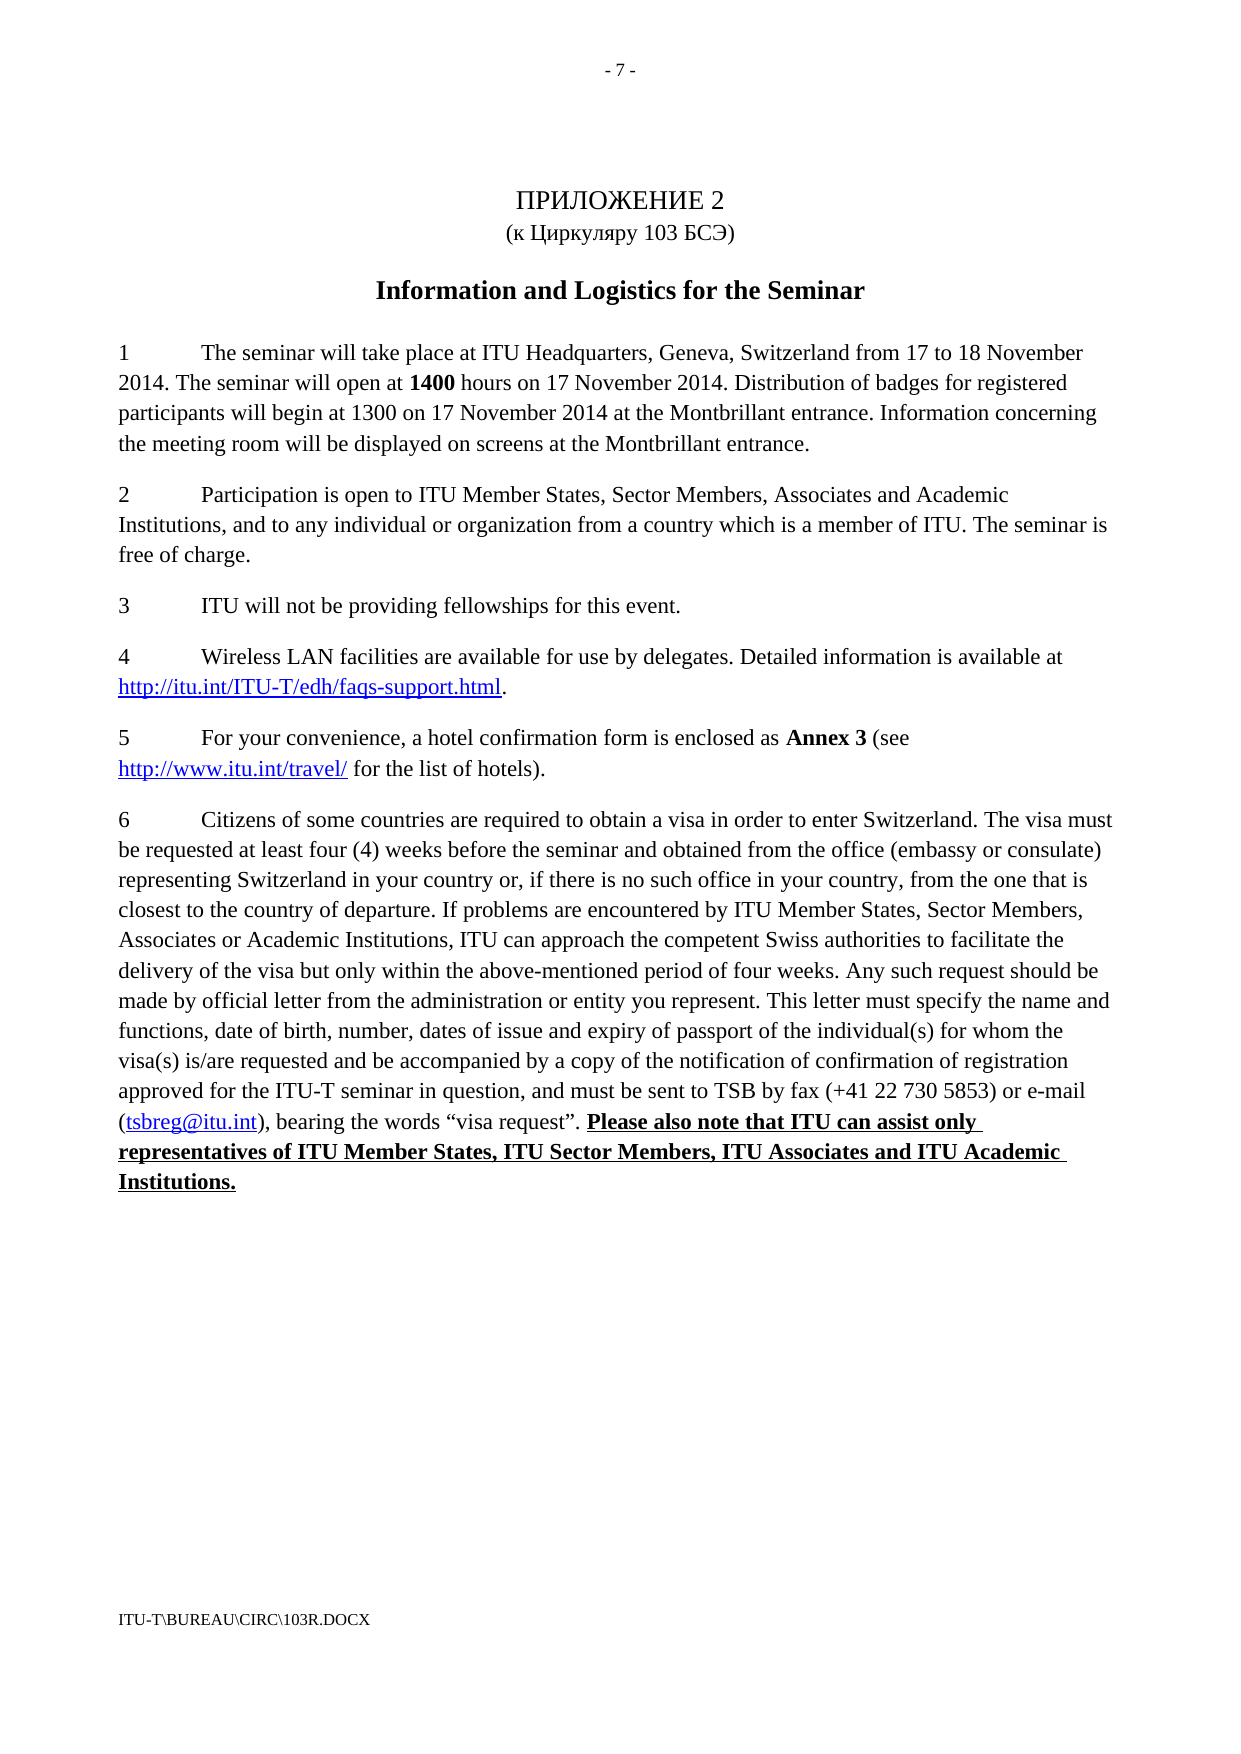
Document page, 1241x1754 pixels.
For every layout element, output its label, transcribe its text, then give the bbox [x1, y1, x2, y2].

text 5 For your convenience, a hotel confirmation form is enclosed as Annex 3 (see http://www.itu.int/travel/ for the list of hotels). [118, 724, 1122, 781]
text ПРИЛОЖЕНИЕ 2 (к Циркуляру 103 БСЭ) [118, 184, 1122, 245]
title Information and Logistics for the Seminar [118, 274, 1122, 305]
text 6 Citizens of some countries are required to obtain a visa in order to enter Switzerland. The visa must be requested at least four (4) weeks before the seminar and obtained from the office (embassy or consulate) representing Switzerland in your country or, if there is no such office in your country, from the one that is closest to the country of departure. If problems are encountered by ITU Member States, Sector Members, Associates or Academic Institutions, ITU can approach the competent Swiss authorities to facilitate the delivery of the visa but only within the above-mentioned period of four weeks. Any such request should be made by official letter from the administration or entity you represent. This letter must specify the name and functions, date of birth, number, dates of issue and expiry of passport of the individual(s) for whom the visa(s) is/are requested and be accompanied by a copy of the notification of confirmation of registration approved for the ITU-T seminar in question, and must be sent to TSB by fax (+41 22 730 5853) or e-mail (tsbreg@itu.int), bearing the words “visa request”. Please also note that ITU can assist only representatives of ITU Member States, ITU Sector Members, ITU Associates and ITU Academic Institutions. [118, 806, 1122, 1194]
text 2 Participation is open to ITU Member States, Sector Members, Associates and Academic Institutions, and to any individual or organization from a country which is a member of ITU. The seminar is free of charge. [118, 481, 1122, 567]
text 4 Wireless LAN facilities are available for use by delegates. Detailed information is available at http://itu.int/ITU-T/edh/faqs-support.html. [118, 643, 1122, 700]
text 1 The seminar will take place at ITU Headquarters, Geneva, Switzerland from 17 to 18 November 2014. The seminar will open at 1400 hours on 17 November 2014. Distribution of badges for registered participants will begin at 1300 on 17 November 2014 at the Montbrillant entrance. Information concerning the meeting room will be displayed on screens at the Montbrillant entrance. [118, 339, 1122, 456]
text 3 ITU will not be providing fellowships for this event. [118, 592, 1122, 618]
